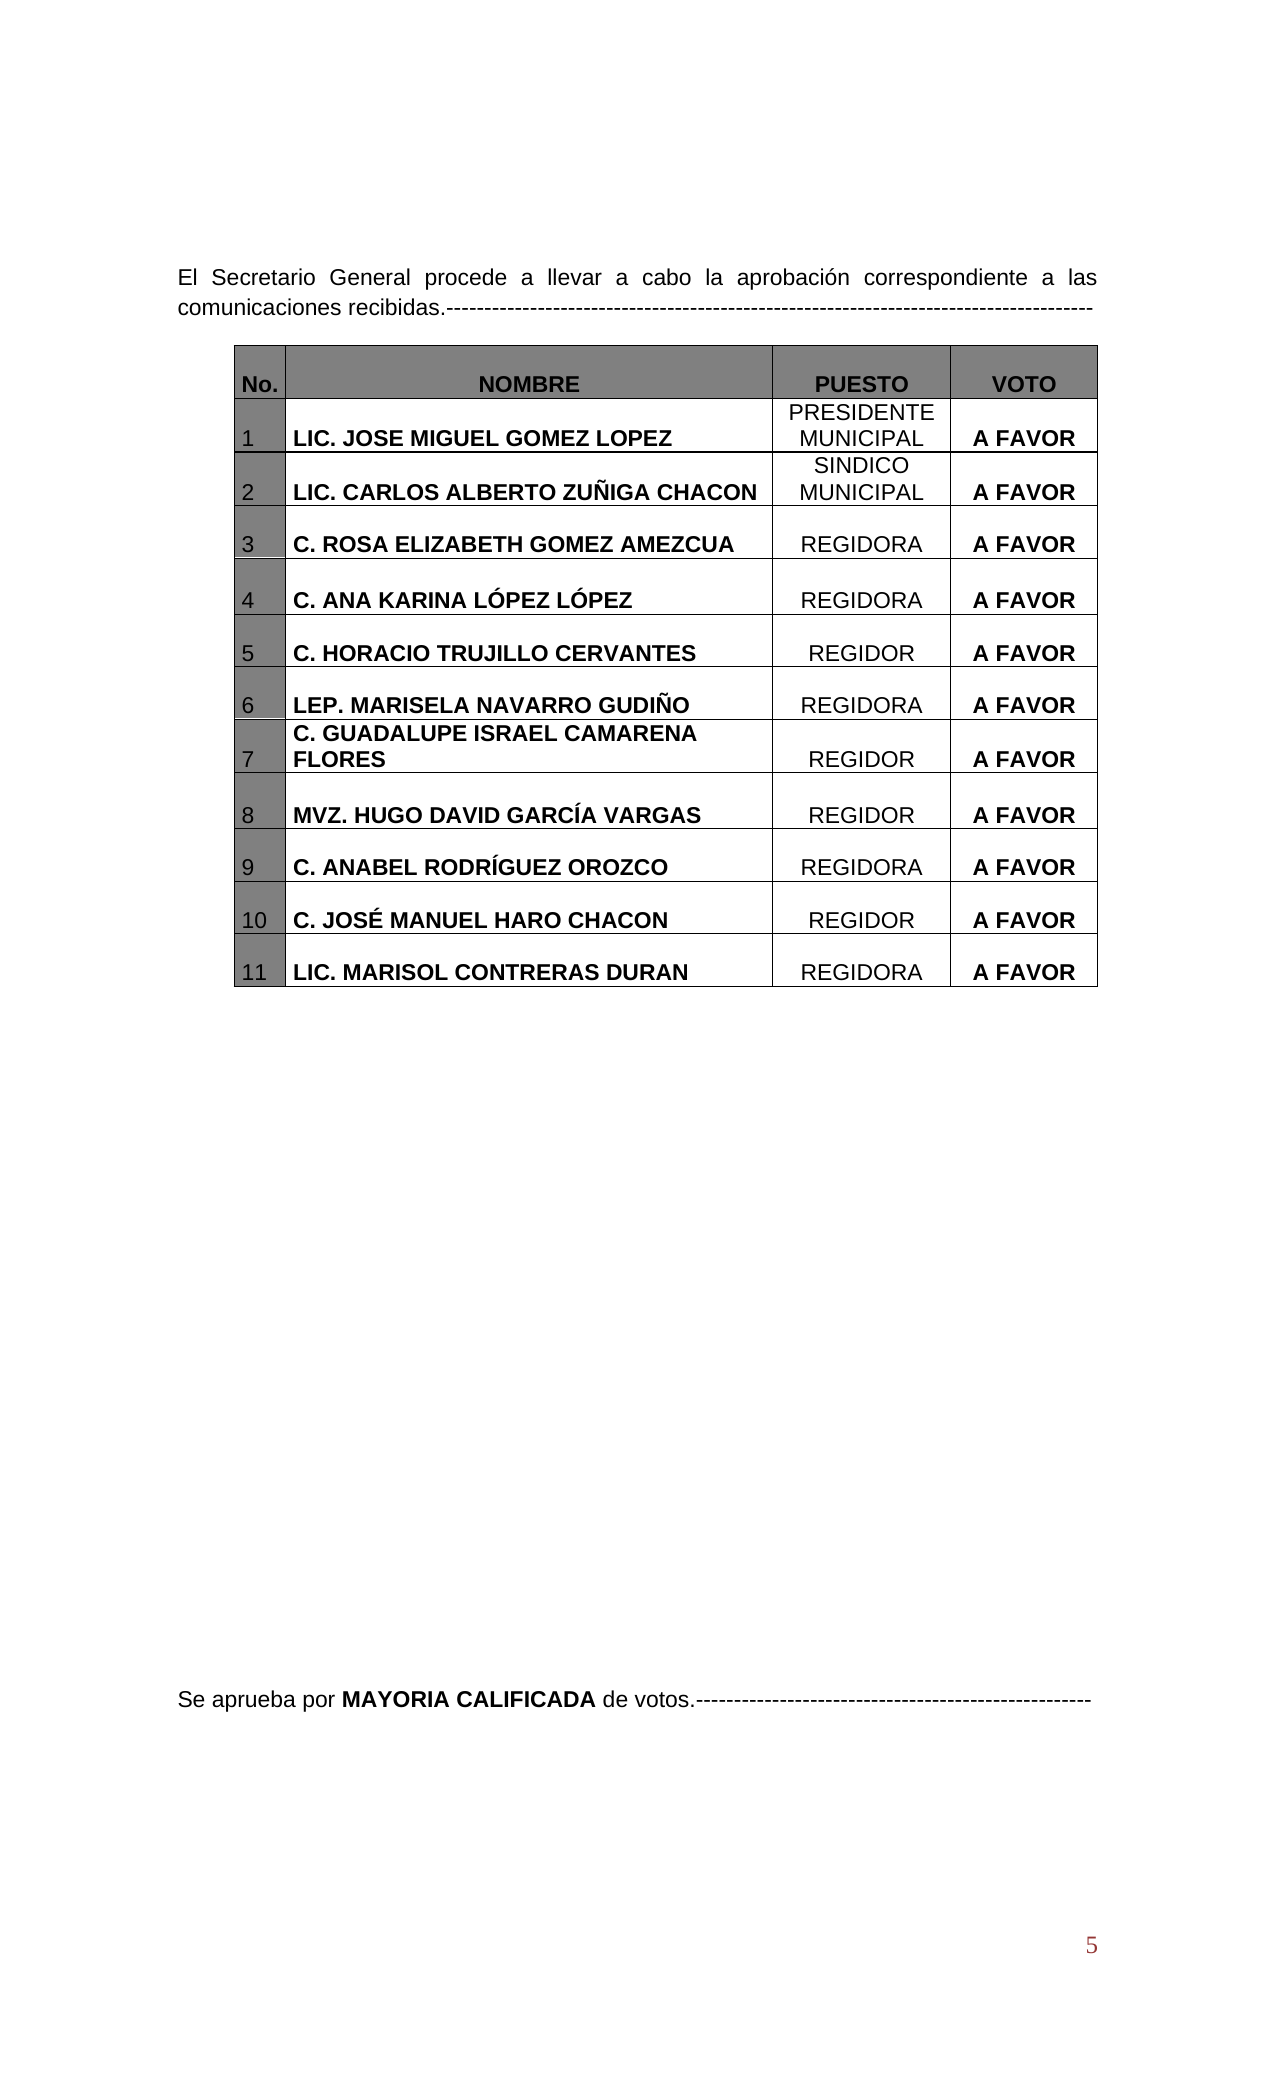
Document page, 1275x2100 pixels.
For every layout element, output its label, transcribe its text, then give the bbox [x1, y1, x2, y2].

table_cell 11 [235, 934, 285, 986]
table_cell A FAVOR [951, 882, 1097, 933]
table_cell 1 [235, 399, 285, 451]
table_cell 7 [235, 720, 285, 772]
table_header VOTO [951, 346, 1097, 398]
table_cell A FAVOR [951, 399, 1097, 451]
table_cell REGIDOR [773, 720, 950, 772]
table_cell SINDICO MUNICIPAL [773, 453, 950, 505]
table_cell C. HORACIO TRUJILLO CERVANTES [286, 615, 772, 666]
table_cell REGIDORA [773, 934, 950, 986]
table_cell C. ANABEL RODRÍGUEZ OROZCO [286, 829, 772, 881]
table_cell 9 [235, 829, 285, 881]
table_cell REGIDORA [773, 559, 950, 614]
table_cell REGIDORA [773, 506, 950, 557]
table_cell A FAVOR [951, 453, 1097, 505]
table_cell A FAVOR [951, 934, 1097, 986]
table_cell A FAVOR [951, 667, 1097, 718]
table_cell PRESIDENTE MUNICIPAL [773, 399, 950, 451]
table_cell REGIDORA [773, 829, 950, 881]
table_cell LIC. CARLOS ALBERTO ZUÑIGA CHACON [286, 453, 772, 505]
table_cell A FAVOR [951, 829, 1097, 881]
text Se aprueba por MAYORIA CALIFICADA de votos.---------------------------------------------------- [177, 1686, 1098, 1712]
table_cell A FAVOR [951, 615, 1097, 666]
table_header No. [235, 346, 285, 398]
text El Secretario General procede a llevar a cabo la aprobación correspondiente a las comunicaciones recibidas.------------------------------------------------------------------------------------- [177, 264, 1098, 321]
table_cell REGIDOR [773, 615, 950, 666]
table_cell C. ANA KARINA LÓPEZ LÓPEZ [286, 559, 772, 614]
table_cell A FAVOR [951, 720, 1097, 772]
table_cell 3 [235, 506, 285, 557]
table_cell A FAVOR [951, 773, 1097, 828]
table_cell MVZ. HUGO DAVID GARCÍA VARGAS [286, 773, 772, 828]
table_cell REGIDORA [773, 667, 950, 718]
table_cell C. JOSÉ MANUEL HARO CHACON [286, 882, 772, 933]
table_cell 4 [235, 559, 285, 614]
table_cell 8 [235, 773, 285, 828]
table_cell 5 [235, 615, 285, 666]
table_cell LIC. JOSE MIGUEL GOMEZ LOPEZ [286, 399, 772, 451]
table_cell REGIDOR [773, 773, 950, 828]
table_cell 2 [235, 453, 285, 505]
table_cell LEP. MARISELA NAVARRO GUDIÑO [286, 667, 772, 718]
table_cell LIC. MARISOL CONTRERAS DURAN [286, 934, 772, 986]
table_cell A FAVOR [951, 559, 1097, 614]
table_header PUESTO [773, 346, 950, 398]
table_cell C. ROSA ELIZABETH GOMEZ AMEZCUA [286, 506, 772, 557]
table_cell 10 [235, 882, 285, 933]
table_header NOMBRE [286, 346, 772, 398]
table_cell A FAVOR [951, 506, 1097, 557]
table_cell 6 [235, 667, 285, 718]
table_cell C. GUADALUPE ISRAEL CAMARENA FLORES [286, 720, 772, 772]
table_cell REGIDOR [773, 882, 950, 933]
